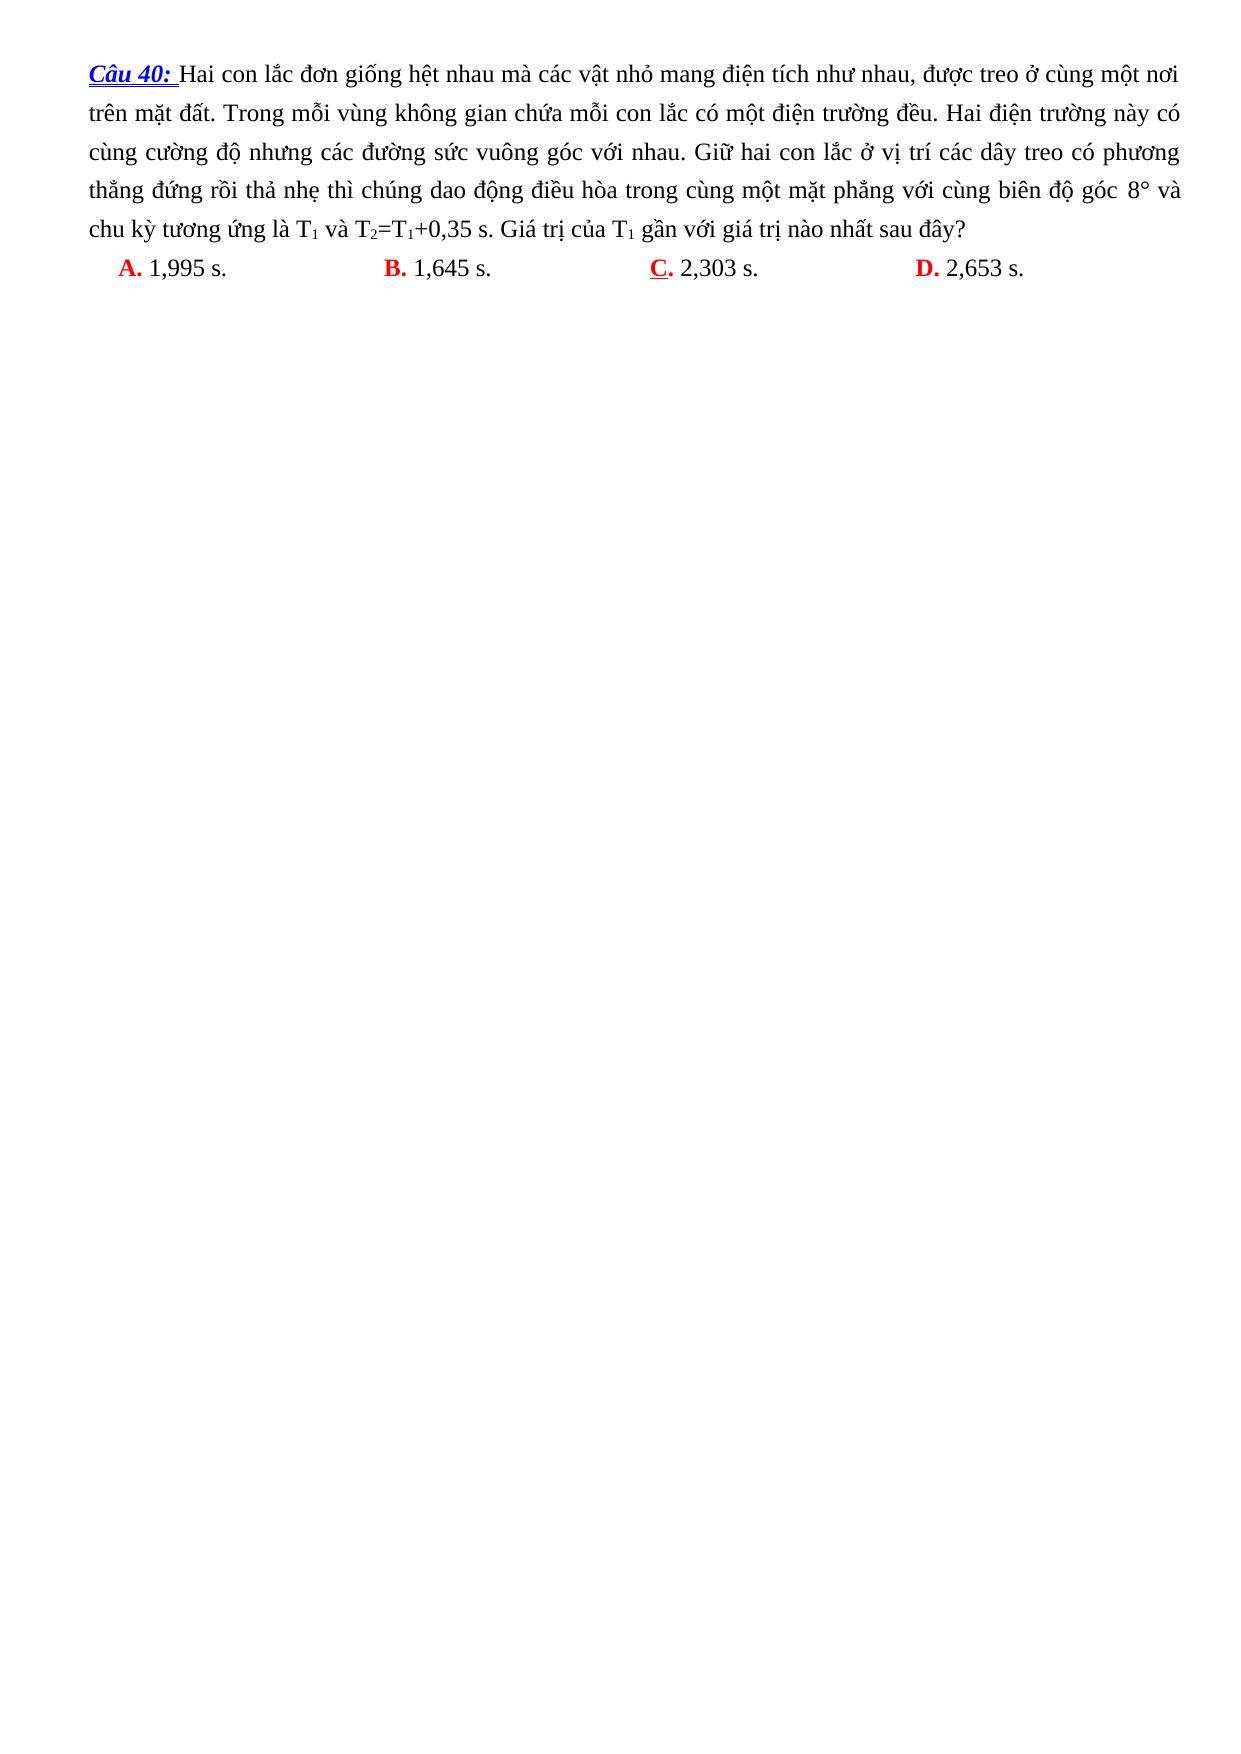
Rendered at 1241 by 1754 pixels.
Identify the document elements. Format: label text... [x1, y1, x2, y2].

text Câu 40: Hai con lắc đơn giống hệt nhau mà các vật nhỏ mang điện tích như nhau, được treo ở cùng một nơi trên mặt đất. Trong mỗi vùng không gian chứa mỗi con lắc có một điện trường đều. Hai điện trường này có cùng cường độ nhưng các đường sức vuông góc với nhau. Giữ hai con lắc ở vị trí các dây treo có phương thẳng đứng rồi thả nhẹ thì chúng dao động điều hòa trong cùng một mặt phẳng với cùng biên độ góc 8° và chu kỳ tương ứng là T1 và T2=T1+0,35 s. Giá trị của T1 gần với giá trị nào nhất sau đây? [88, 59, 1181, 243]
text A. 1,995 s. B. 1,645 s. C. 2,303 s. D. 2,653 s. [88, 253, 1181, 282]
